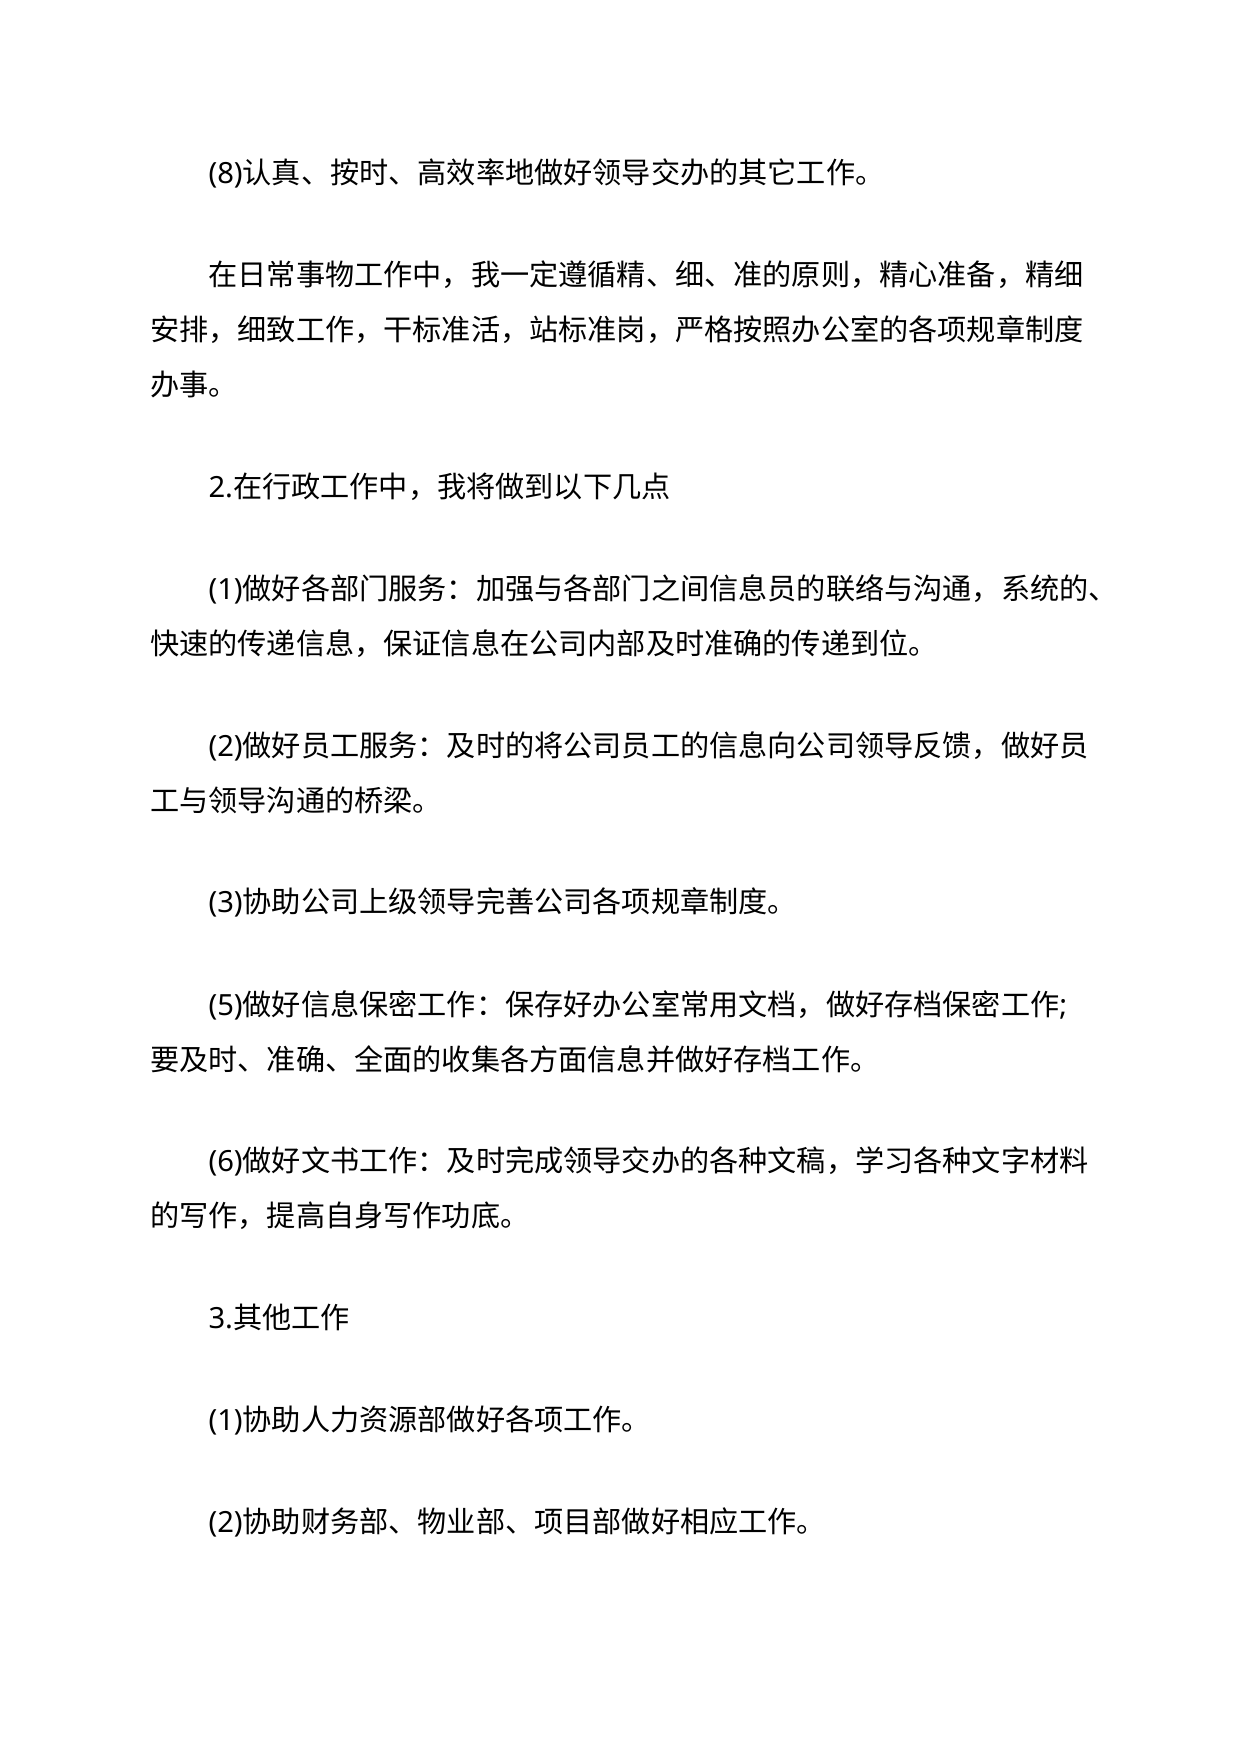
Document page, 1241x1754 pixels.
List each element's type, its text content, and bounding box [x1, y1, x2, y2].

text (8)认真、按时、高效率地做好领导交办的其它工作。 [150, 150, 1090, 192]
text 3.其他工作 [150, 1294, 1090, 1337]
text (1)做好各部门服务：加强与各部门之间信息员的联络与沟通，系统的、快速的传递信息，保证信息在公司内部及时准确的传递到位。 [150, 566, 1090, 663]
text 2.在行政工作中，我将做到以下几点 [150, 463, 1090, 506]
text (2)协助财务部、物业部、项目部做好相应工作。 [150, 1498, 1090, 1541]
text (1)协助人力资源部做好各项工作。 [150, 1397, 1090, 1439]
text (6)做好文书工作：及时完成领导交办的各种文稿，学习各种文字材料的写作，提高自身写作功底。 [150, 1138, 1090, 1235]
text (2)做好员工服务：及时的将公司员工的信息向公司领导反馈，做好员工与领导沟通的桥梁。 [150, 722, 1090, 819]
text (3)协助公司上级领导完善公司各项规章制度。 [150, 879, 1090, 921]
text 在日常事物工作中，我一定遵循精、细、准的原则，精心准备，精细安排，细致工作，干标准活，站标准岗，严格按照办公室的各项规章制度办事。 [150, 252, 1090, 404]
text (5)做好信息保密工作：保存好办公室常用文档，做好存档保密工作;要及时、准确、全面的收集各方面信息并做好存档工作。 [150, 981, 1090, 1078]
